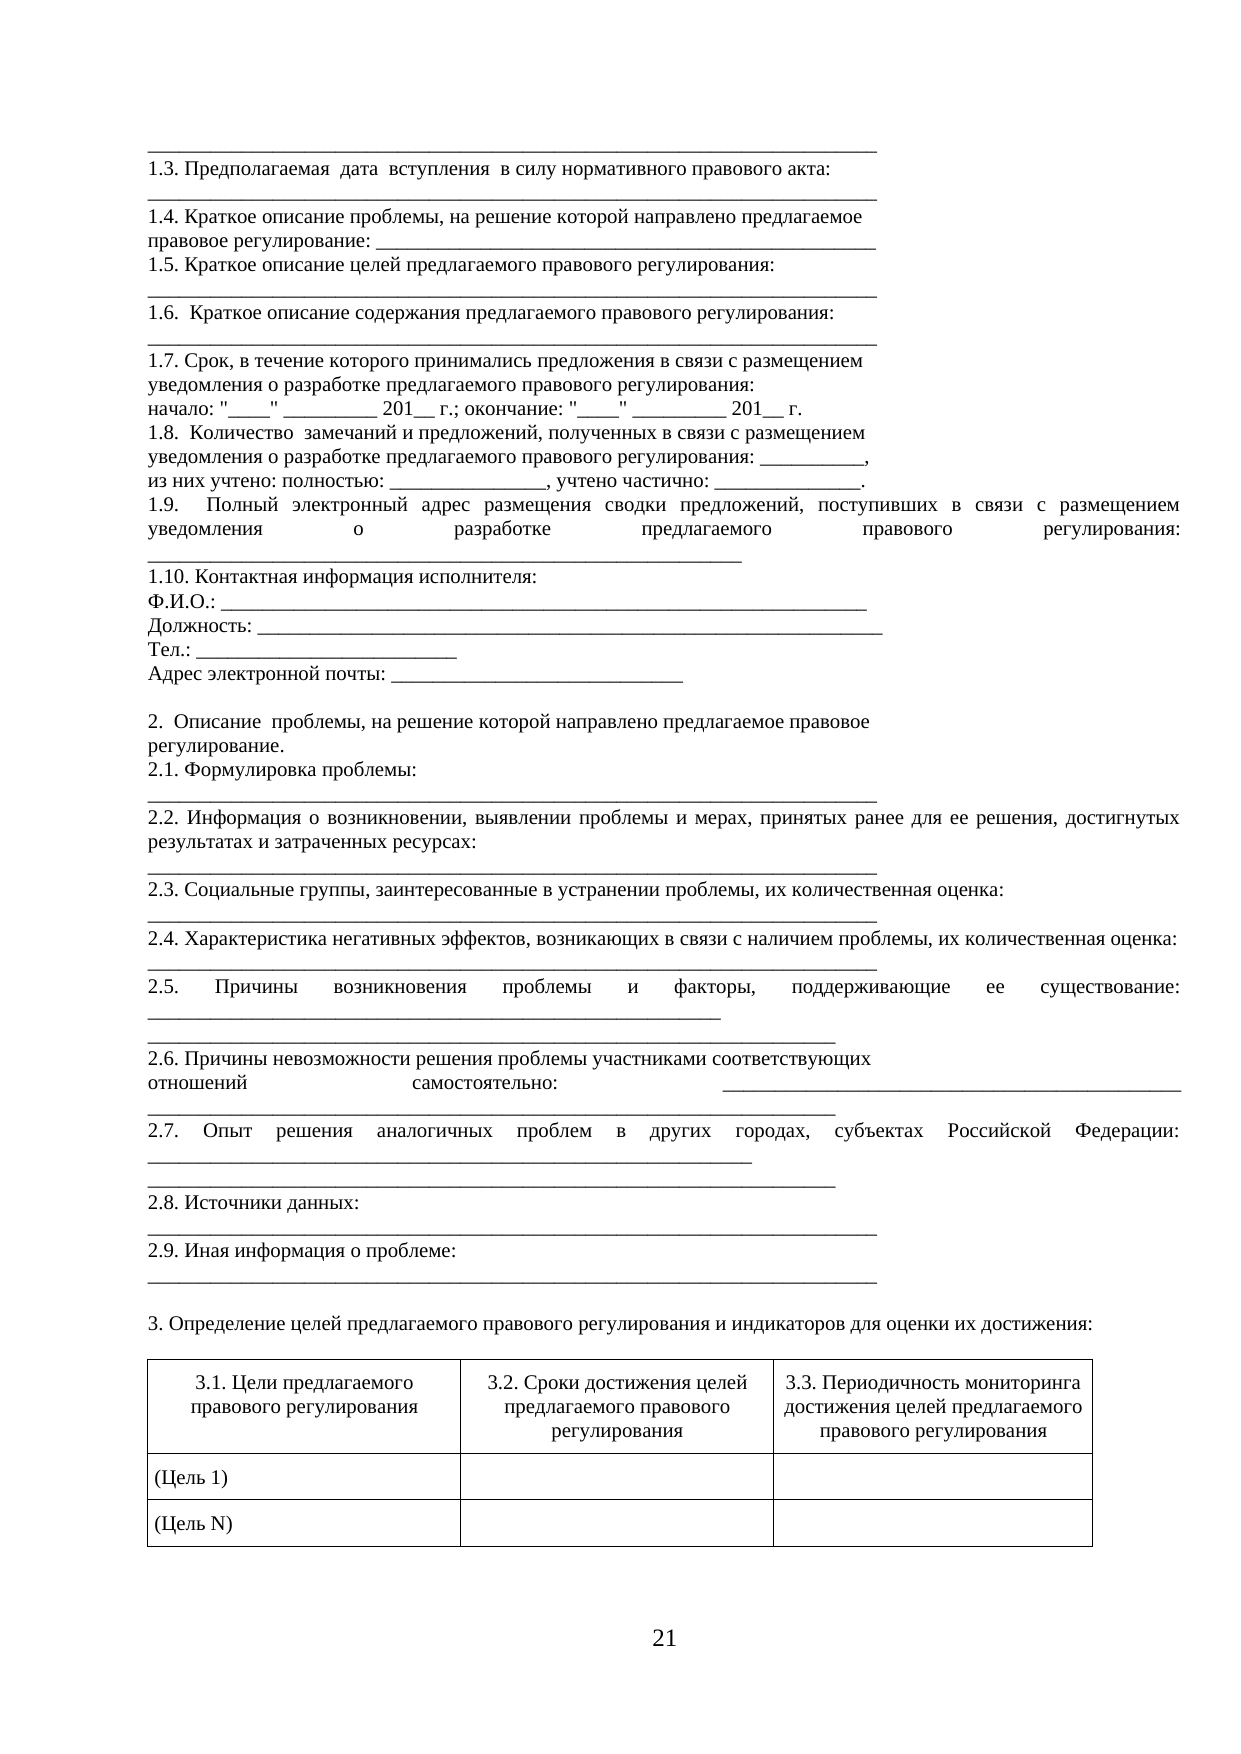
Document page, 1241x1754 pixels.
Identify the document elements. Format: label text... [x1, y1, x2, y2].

text 3. Определение целей предлагаемого правового регулирования и индикаторов для оценки их достижения: [148, 1310, 1181, 1334]
text 1.5. Краткое описание целей предлагаемого правового регулирования: [148, 252, 1181, 276]
text ______________________________________________________________________ [148, 131, 1181, 155]
text 1.9. Полный электронный адрес размещения сводки предложений, поступивших в связи с размещением уведомления о разработке предлагаемого правового регулирования: _________________________________________________________ [148, 492, 1181, 564]
text 2.6. Причины невозможности решения проблемы участниками соответствующих [148, 1046, 1181, 1070]
text 2.4. Характеристика негативных эффектов, возникающих в связи с наличием проблемы, их количественная оценка: [148, 925, 1181, 949]
table_header 3.3. Периодичность мониторинга достижения целей предлагаемого правового регулирования [774, 1360, 1092, 1453]
text из них учтено: полностью: _______________, учтено частично: ______________. [148, 468, 1181, 492]
text начало: "____" _________ 201__ г.; окончание: "____" _________ 201__ г. [148, 396, 1181, 420]
table_cell [774, 1500, 1092, 1546]
table_cell [774, 1454, 1092, 1499]
text ______________________________________________________________________ [148, 901, 1181, 925]
text 2.8. Источники данных: [148, 1190, 1181, 1214]
text ______________________________________________________________________ [148, 179, 1181, 203]
table_header 3.1. Цели предлагаемого правового регулирования [148, 1360, 460, 1453]
text отношений самостоятельно: ____________________________________________ __________________________________________________________________ [148, 1070, 1181, 1118]
text 2.2. Информация о возникновении, выявлении проблемы и мерах, принятых ранее для ее решения, достигнутых результатах и затраченных ресурсах: [148, 805, 1181, 853]
text 2.7. Опыт решения аналогичных проблем в других городах, субъектах Российской Федерации: __________________________________________________________ __________________________________________________________________ [148, 1118, 1181, 1190]
text Ф.И.О.: ______________________________________________________________ [148, 588, 1181, 613]
text 2.3. Социальные группы, заинтересованные в устранении проблемы, их количественная оценка: [148, 877, 1181, 901]
text 2.5. Причины возникновения проблемы и факторы, поддерживающие ее существование: _______________________________________________________ __________________________________________________________________ [148, 973, 1181, 1046]
table_cell (Цель 1) [148, 1454, 460, 1499]
text Адрес электронной почты: ____________________________ [148, 661, 1181, 685]
text регулирование. [148, 733, 1181, 757]
table_cell [461, 1500, 773, 1546]
text 1.7. Срок, в течение которого принимались предложения в связи с размещением [148, 348, 1181, 372]
text ______________________________________________________________________ [148, 324, 1181, 348]
text 1.3. Предполагаемая дата вступления в силу нормативного правового акта: [148, 155, 1181, 179]
text 1.6. Краткое описание содержания предлагаемого правового регулирования: [148, 300, 1181, 324]
text Должность: ____________________________________________________________ [148, 613, 1181, 637]
text ______________________________________________________________________ [148, 781, 1181, 805]
text ______________________________________________________________________ [148, 949, 1181, 973]
text правовое регулирование: ________________________________________________ [148, 228, 1181, 252]
text ______________________________________________________________________ [148, 853, 1181, 877]
text 2.1. Формулировка проблемы: [148, 757, 1181, 781]
text 2.9. Иная информация о проблеме: [148, 1238, 1181, 1262]
text Тел.: _________________________ [148, 637, 1181, 661]
table_cell (Цель N) [148, 1500, 460, 1546]
text ______________________________________________________________________ [148, 1214, 1181, 1238]
text уведомления о разработке предлагаемого правового регулирования: __________, [148, 444, 1181, 468]
table_header 3.2. Сроки достижения целей предлагаемого правового регулирования [461, 1360, 773, 1453]
text 2. Описание проблемы, на решение которой направлено предлагаемое правовое [148, 709, 1181, 733]
text ______________________________________________________________________ [148, 1262, 1181, 1286]
text 1.8. Количество замечаний и предложений, полученных в связи с размещением [148, 420, 1181, 444]
text ______________________________________________________________________ [148, 276, 1181, 300]
text уведомления о разработке предлагаемого правового регулирования: [148, 372, 1181, 396]
text 1.10. Контактная информация исполнителя: [148, 564, 1181, 588]
table_cell [461, 1454, 773, 1499]
text 1.4. Краткое описание проблемы, на решение которой направлено предлагаемое [148, 203, 1181, 228]
